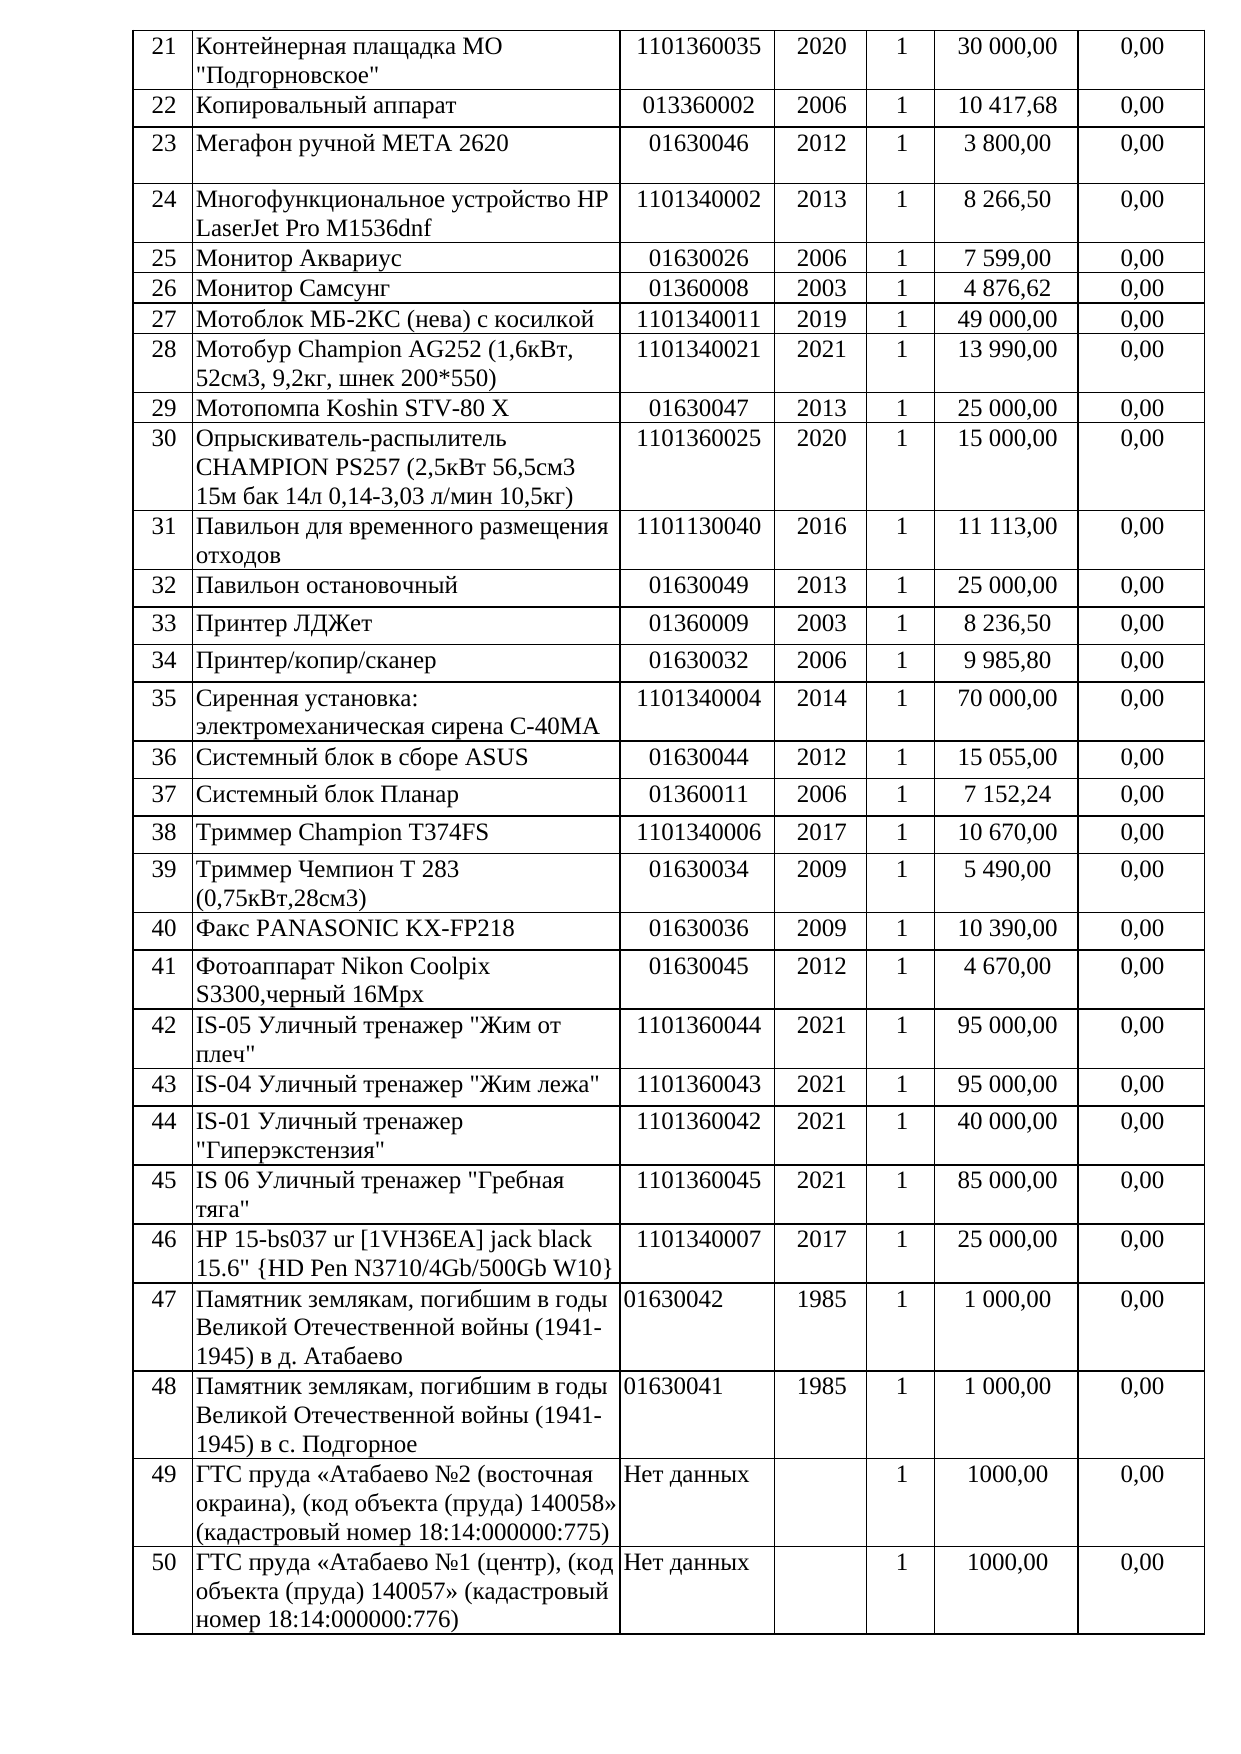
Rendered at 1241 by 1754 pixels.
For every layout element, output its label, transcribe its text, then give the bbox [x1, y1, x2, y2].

table_cell HP 15-bs037 ur [1VH36EA] jack black 15.6" {HD Pen N3710/4Gb/500Gb W10} [193, 1225, 619, 1282]
table_cell 0,00 [1079, 273, 1204, 302]
table_cell 0,00 [1079, 817, 1204, 853]
table_cell 70 000,00 [935, 683, 1077, 740]
table_cell 0,00 [1079, 1547, 1204, 1633]
table_cell 0,00 [1079, 570, 1204, 606]
table_cell Системный блок в сборе ASUS [193, 742, 619, 778]
table_cell 1 [867, 817, 934, 853]
table_cell 1 [867, 1107, 934, 1164]
table_cell 1 [867, 1547, 934, 1633]
table_cell 1101360025 [621, 423, 774, 509]
table_cell Копировальный аппарат [193, 90, 619, 126]
table_cell 2021 [775, 1107, 866, 1164]
table_cell 1 [867, 854, 934, 912]
table_cell 0,00 [1079, 683, 1204, 740]
table_cell IS-01 Уличный тренажер "Гиперэкстензия" [193, 1107, 619, 1164]
table_cell 36 [134, 742, 192, 778]
table_cell 21 [134, 31, 192, 89]
table_cell 5 490,00 [935, 854, 1077, 912]
table_cell 0,00 [1079, 1010, 1204, 1067]
table_cell [775, 1459, 866, 1546]
table_cell 2006 [775, 645, 866, 681]
table_cell 0,00 [1079, 90, 1204, 126]
table_cell 01630026 [621, 243, 774, 272]
table_cell 7 599,00 [935, 243, 1077, 272]
table_cell 13 990,00 [935, 334, 1077, 391]
table_cell 1 [867, 683, 934, 740]
table_cell 1101130040 [621, 511, 774, 569]
table_cell 32 [134, 570, 192, 606]
table_cell IS-04 Уличный тренажер "Жим лежа" [193, 1069, 619, 1105]
table_cell Опрыскиватель-распылитель CHAMPION PS257 (2,5кВт 56,5см3 15м бак 14л 0,14-3,03 л/мин 10,5кг) [193, 423, 619, 509]
table_cell 40 000,00 [935, 1107, 1077, 1164]
table_cell 01630045 [621, 951, 774, 1008]
table_cell IS-05 Уличный тренажер "Жим от плеч" [193, 1010, 619, 1067]
table_cell 2020 [775, 423, 866, 509]
table_cell 1101340006 [621, 817, 774, 853]
table_cell 1 [867, 951, 934, 1008]
table_cell 2021 [775, 1069, 866, 1105]
table_cell 2017 [775, 1225, 866, 1282]
table_cell 1 [867, 570, 934, 606]
table_cell 29 [134, 393, 192, 422]
table_cell 49 000,00 [935, 304, 1077, 332]
table_cell Монитор Аквариус [193, 243, 619, 272]
table_cell 1 [867, 1459, 934, 1546]
table_cell 0,00 [1079, 951, 1204, 1008]
table_cell 0,00 [1079, 913, 1204, 949]
table_cell 49 [134, 1459, 192, 1546]
table_cell 2009 [775, 854, 866, 912]
table_cell 2021 [775, 334, 866, 391]
table_cell 1985 [775, 1372, 866, 1458]
table_cell 31 [134, 511, 192, 569]
table_cell 37 [134, 779, 192, 815]
table_cell Памятник землякам, погибшим в годы Великой Отечественной войны (1941-1945) в д. Атабаево [193, 1284, 619, 1370]
table_cell 30 [134, 423, 192, 509]
table_cell 2013 [775, 184, 866, 241]
table_cell 01630041 [621, 1372, 774, 1458]
table_cell 1101340011 [621, 304, 774, 332]
table_cell 1 [867, 645, 934, 681]
table_cell 0,00 [1079, 645, 1204, 681]
table_cell 1101340007 [621, 1225, 774, 1282]
table_cell 43 [134, 1069, 192, 1105]
table_cell 1101360035 [621, 31, 774, 89]
table_cell 0,00 [1079, 742, 1204, 778]
table_cell Мотопомпа Koshin STV-80 X [193, 393, 619, 422]
table_cell 01360009 [621, 608, 774, 644]
table_cell 11 113,00 [935, 511, 1077, 569]
table_cell 0,00 [1079, 1459, 1204, 1546]
table_cell 2013 [775, 393, 866, 422]
table_cell 3 800,00 [935, 128, 1077, 182]
table_cell 38 [134, 817, 192, 853]
table_cell 01630036 [621, 913, 774, 949]
table_cell 2012 [775, 128, 866, 182]
table_cell 45 [134, 1166, 192, 1223]
table_cell Фотоаппарат Nikon Coolpix S3300,черный 16Mpx [193, 951, 619, 1008]
table_cell 10 390,00 [935, 913, 1077, 949]
table_cell 4 876,62 [935, 273, 1077, 302]
table_cell 0,00 [1079, 1372, 1204, 1458]
table_cell 2006 [775, 779, 866, 815]
table_cell 1 [867, 1372, 934, 1458]
table_cell 1 [867, 1225, 934, 1282]
table_cell Триммер Чемпион Т 283 (0,75кВт,28см3) [193, 854, 619, 912]
table_cell 01630042 [621, 1284, 774, 1370]
table_cell 30 000,00 [935, 31, 1077, 89]
table_cell 0,00 [1079, 243, 1204, 272]
table_cell 1 [867, 608, 934, 644]
table_cell 2021 [775, 1010, 866, 1067]
table_cell 25 000,00 [935, 1225, 1077, 1282]
table_cell Павильон остановочный [193, 570, 619, 606]
table_cell 0,00 [1079, 304, 1204, 332]
table_cell 2019 [775, 304, 866, 332]
table_cell 1 [867, 31, 934, 89]
table_cell 23 [134, 128, 192, 182]
table_cell 0,00 [1079, 1166, 1204, 1223]
table_cell 0,00 [1079, 184, 1204, 241]
table_cell 25 000,00 [935, 570, 1077, 606]
table_cell Принтер ЛДЖет [193, 608, 619, 644]
table_cell 0,00 [1079, 1107, 1204, 1164]
table_cell 7 152,24 [935, 779, 1077, 815]
table_cell 2009 [775, 913, 866, 949]
table_cell 1000,00 [935, 1547, 1077, 1633]
table_cell 1 [867, 779, 934, 815]
table_cell 01630032 [621, 645, 774, 681]
table_cell 0,00 [1079, 423, 1204, 509]
table_cell Многофункциональное устройство HP LaserJet Pro M1536dnf [193, 184, 619, 241]
table_cell 48 [134, 1372, 192, 1458]
table_cell 013360002 [621, 90, 774, 126]
table_cell 22 [134, 90, 192, 126]
table_cell 2013 [775, 570, 866, 606]
table_cell 46 [134, 1225, 192, 1282]
table_cell Мегафон ручной МЕТА 2620 [193, 128, 619, 182]
table_cell 10 670,00 [935, 817, 1077, 853]
table_cell Мотоблок МБ-2КС (нева) с косилкой [193, 304, 619, 332]
table_cell 0,00 [1079, 1069, 1204, 1105]
table_cell 2021 [775, 1166, 866, 1223]
table_cell 1101340021 [621, 334, 774, 391]
table_cell 1000,00 [935, 1459, 1077, 1546]
table_cell 47 [134, 1284, 192, 1370]
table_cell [193, 31, 619, 89]
table_cell 2016 [775, 511, 866, 569]
table_cell 1 [867, 184, 934, 241]
table_cell 25 [134, 243, 192, 272]
table_cell 1985 [775, 1284, 866, 1370]
table_cell 01630044 [621, 742, 774, 778]
table_cell [775, 1547, 866, 1633]
table_cell 1 [867, 273, 934, 302]
table_cell 2012 [775, 951, 866, 1008]
table_cell Мотобур Champion AG252 (1,6кВт, 52см3, 9,2кг, шнек 200*550) [193, 334, 619, 391]
table_cell 2003 [775, 273, 866, 302]
table_cell Факс PANASONIC KX-FP218 [193, 913, 619, 949]
table_cell Павильон для временного размещения отходов [193, 511, 619, 569]
table_cell 1 000,00 [935, 1372, 1077, 1458]
table_cell 0,00 [1079, 393, 1204, 422]
table_cell 15 000,00 [935, 423, 1077, 509]
table_cell 1 [867, 128, 934, 182]
table_cell ГТС пруда «Атабаево №2 (восточная окраина), (код объекта (пруда) 140058» (кадастровый номер 18:14:000000:775) [193, 1459, 619, 1546]
table_cell 1 [867, 243, 934, 272]
table_cell Триммер Champion T374FS [193, 817, 619, 853]
table_cell 0,00 [1079, 779, 1204, 815]
table_cell 1 [867, 913, 934, 949]
table_cell 9 985,80 [935, 645, 1077, 681]
table_cell Нет данных [621, 1459, 774, 1546]
table_cell 01630034 [621, 854, 774, 912]
table_cell 26 [134, 273, 192, 302]
table_cell 0,00 [1079, 608, 1204, 644]
table_cell 0,00 [1079, 31, 1204, 89]
table_cell 35 [134, 683, 192, 740]
table_cell 01360011 [621, 779, 774, 815]
table_cell 4 670,00 [935, 951, 1077, 1008]
table_cell 33 [134, 608, 192, 644]
table_cell 1 000,00 [935, 1284, 1077, 1370]
table_cell 10 417,68 [935, 90, 1077, 126]
table_cell Сиренная установка: электромеханическая сирена С-40МА [193, 683, 619, 740]
table_cell 0,00 [1079, 1284, 1204, 1370]
table_cell 1 [867, 393, 934, 422]
table_cell 1 [867, 1010, 934, 1067]
table_cell 1 [867, 1166, 934, 1223]
table_cell 1101360045 [621, 1166, 774, 1223]
table_cell 01630047 [621, 393, 774, 422]
table_cell 1 [867, 1069, 934, 1105]
table_cell 1101340002 [621, 184, 774, 241]
table_cell 0,00 [1079, 854, 1204, 912]
table_cell 95 000,00 [935, 1069, 1077, 1105]
table_cell IS 06 Уличный тренажер "Гребная тяга" [193, 1166, 619, 1223]
table_cell 41 [134, 951, 192, 1008]
table_cell 50 [134, 1547, 192, 1633]
table_cell 0,00 [1079, 128, 1204, 182]
table_cell Принтер/копир/сканер [193, 645, 619, 681]
table_cell 28 [134, 334, 192, 391]
table_cell 01360008 [621, 273, 774, 302]
table_cell 2020 [775, 31, 866, 89]
table_cell 2006 [775, 243, 866, 272]
table_cell 8 236,50 [935, 608, 1077, 644]
table_cell 27 [134, 304, 192, 332]
table_cell 01630046 [621, 128, 774, 182]
table_cell Системный блок Планар [193, 779, 619, 815]
table_cell 85 000,00 [935, 1166, 1077, 1223]
table_cell 2006 [775, 90, 866, 126]
table_cell 2017 [775, 817, 866, 853]
table_cell 1101360043 [621, 1069, 774, 1105]
table_cell 1101340004 [621, 683, 774, 740]
table_cell 1 [867, 334, 934, 391]
table_cell 15 055,00 [935, 742, 1077, 778]
table_cell Памятник землякам, погибшим в годы Великой Отечественной войны (1941-1945) в с. Подгорное [193, 1372, 619, 1458]
table_cell 2003 [775, 608, 866, 644]
table_cell 1 [867, 1284, 934, 1370]
table_cell 39 [134, 854, 192, 912]
table_cell 1 [867, 304, 934, 332]
table_cell 42 [134, 1010, 192, 1067]
table_cell 0,00 [1079, 511, 1204, 569]
table_cell 40 [134, 913, 192, 949]
table_cell 1101360042 [621, 1107, 774, 1164]
table_cell 1 [867, 423, 934, 509]
table_cell 8 266,50 [935, 184, 1077, 241]
table_cell 1 [867, 511, 934, 569]
table_cell Монитор Самсунг [193, 273, 619, 302]
table_cell 44 [134, 1107, 192, 1164]
table_cell 2012 [775, 742, 866, 778]
table_cell 95 000,00 [935, 1010, 1077, 1067]
table_cell 2014 [775, 683, 866, 740]
table_cell 1 [867, 742, 934, 778]
table_cell 0,00 [1079, 334, 1204, 391]
table_cell 25 000,00 [935, 393, 1077, 422]
table_cell 1 [867, 90, 934, 126]
table_cell 01630049 [621, 570, 774, 606]
table_cell 24 [134, 184, 192, 241]
table_cell 1101360044 [621, 1010, 774, 1067]
table_cell 34 [134, 645, 192, 681]
table_cell ГТС пруда «Атабаево №1 (центр), (код объекта (пруда) 140057» (кадастровый номер 18:14:000000:776) [193, 1547, 619, 1633]
table_cell 0,00 [1079, 1225, 1204, 1282]
table_cell Нет данных [621, 1547, 774, 1633]
